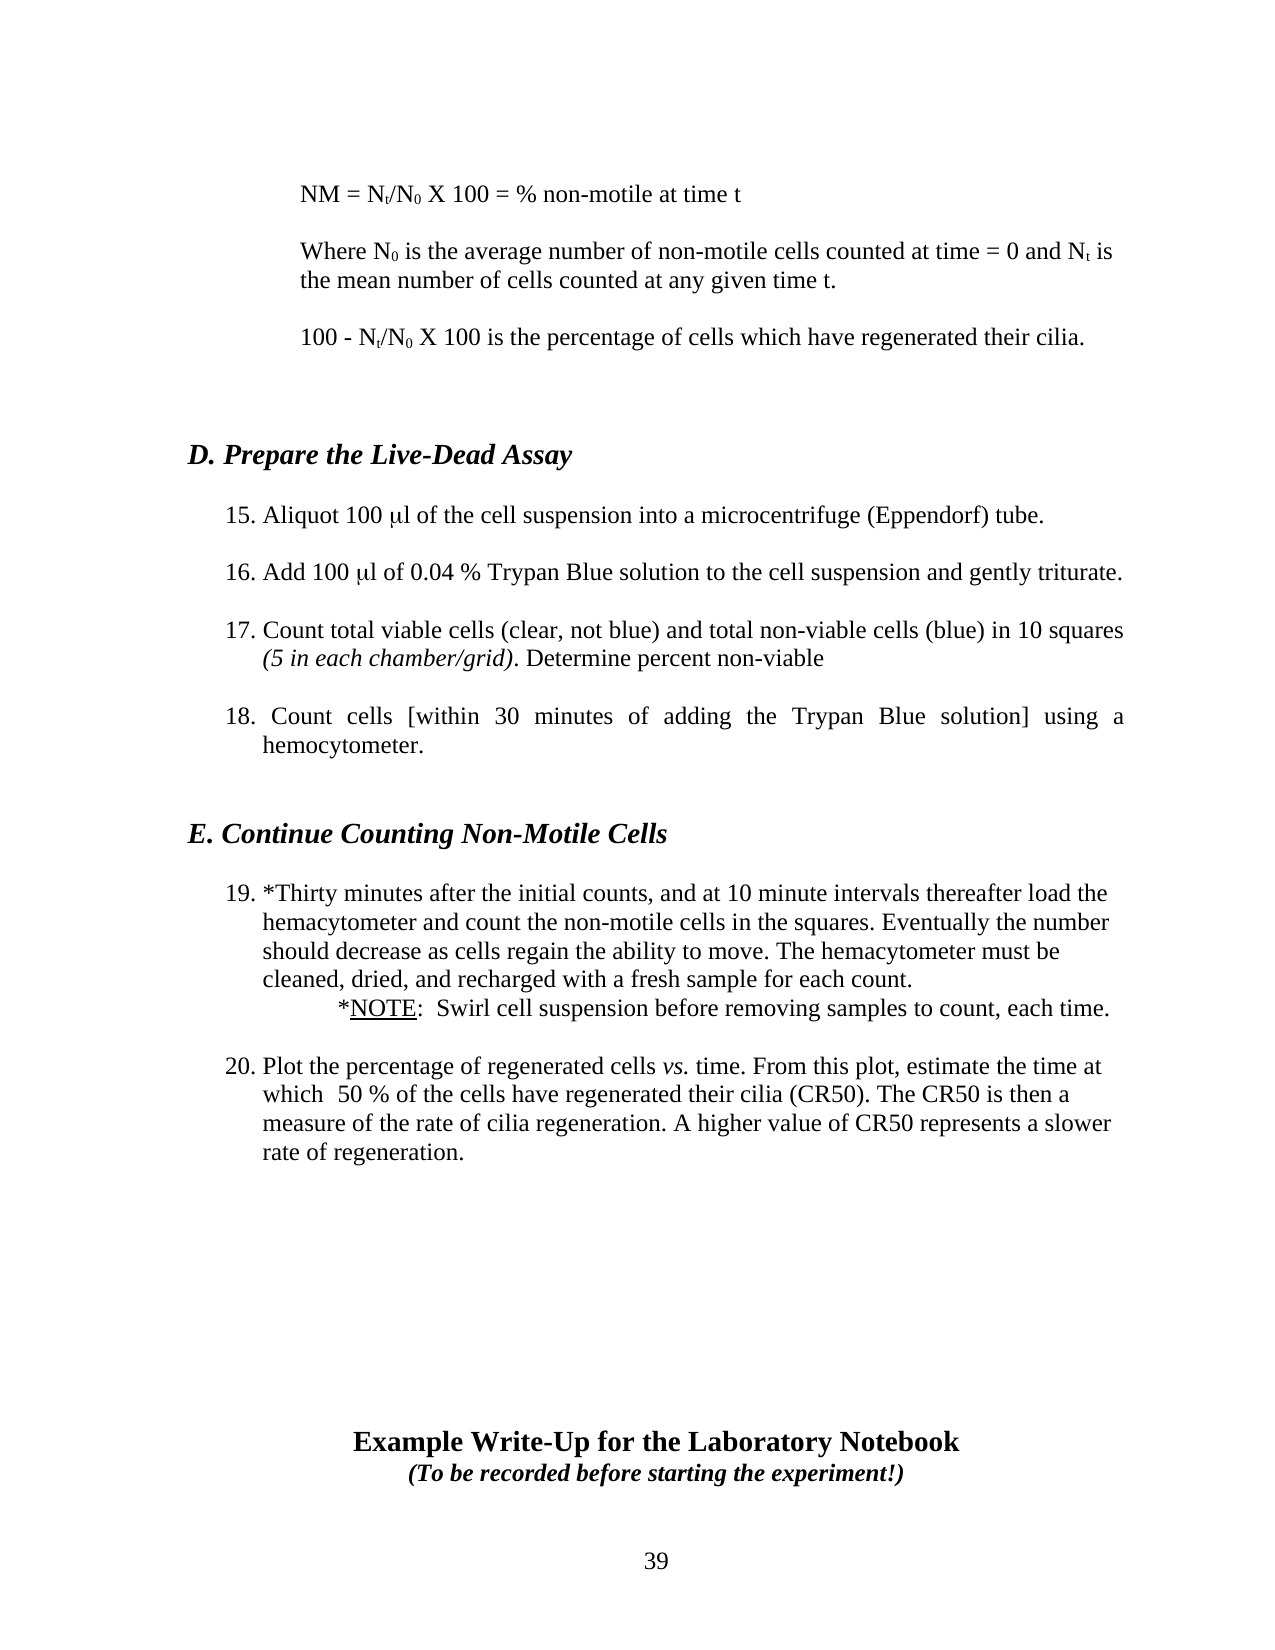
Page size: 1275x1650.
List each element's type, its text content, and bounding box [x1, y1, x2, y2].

text NM = Nt/N0 X 100 = % non-motile at time t [300, 179, 1125, 207]
text Where N0 is the average number of non-motile cells counted at time = 0 and Nt is the mean number of cells counted at any given time t. [300, 236, 1125, 294]
text (To be recorded before starting the experiment!) [187, 1458, 1125, 1487]
text 19. *Thirty minutes after the initial counts, and at 10 minute intervals thereafter load the hemacytometer and count the non-motile cells in the squares. Eventually the number should decrease as cells regain the ability to move. The hemacytometer must be cleaned, dried, and recharged with a fresh sample for each count. [225, 878, 1125, 993]
text 100 - Nt/N0 X 100 is the percentage of cells which have regenerated their cilia. [300, 322, 1125, 351]
text 18. Count cells [within 30 minutes of adding the Trypan Blue solution] using a hemocytometer. [225, 701, 1125, 758]
text 17. Count total viable cells (clear, not blue) and total non-viable cells (blue) in 10 squares (5 in each chamber/grid). Determine percent non-viable [225, 615, 1125, 672]
text Example Write-Up for the Laboratory Notebook [187, 1424, 1125, 1458]
text 15. Aliquot 100 l of the cell suspension into a microcentrifuge (Eppendorf) tube. [225, 500, 1125, 528]
text 20. Plot the percentage of regenerated cells vs. time. From this plot, estimate the time at which 50 % of the cells have regenerated their cilia (CR50). The CR50 is then a measure of the rate of cilia regeneration. A higher value of CR50 represents a slower rate of regeneration. [225, 1051, 1125, 1166]
subtitle E. Continue Counting Non-Motile Cells [187, 816, 1125, 849]
text 16. Add 100 l of 0.04 % Trypan Blue solution to the cell suspension and gently triturate. [225, 557, 1125, 586]
subtitle D. Prepare the Live-Dead Assay [187, 437, 1125, 471]
text *NOTE: Swirl cell suspension before removing samples to count, each time. [225, 993, 1125, 1022]
